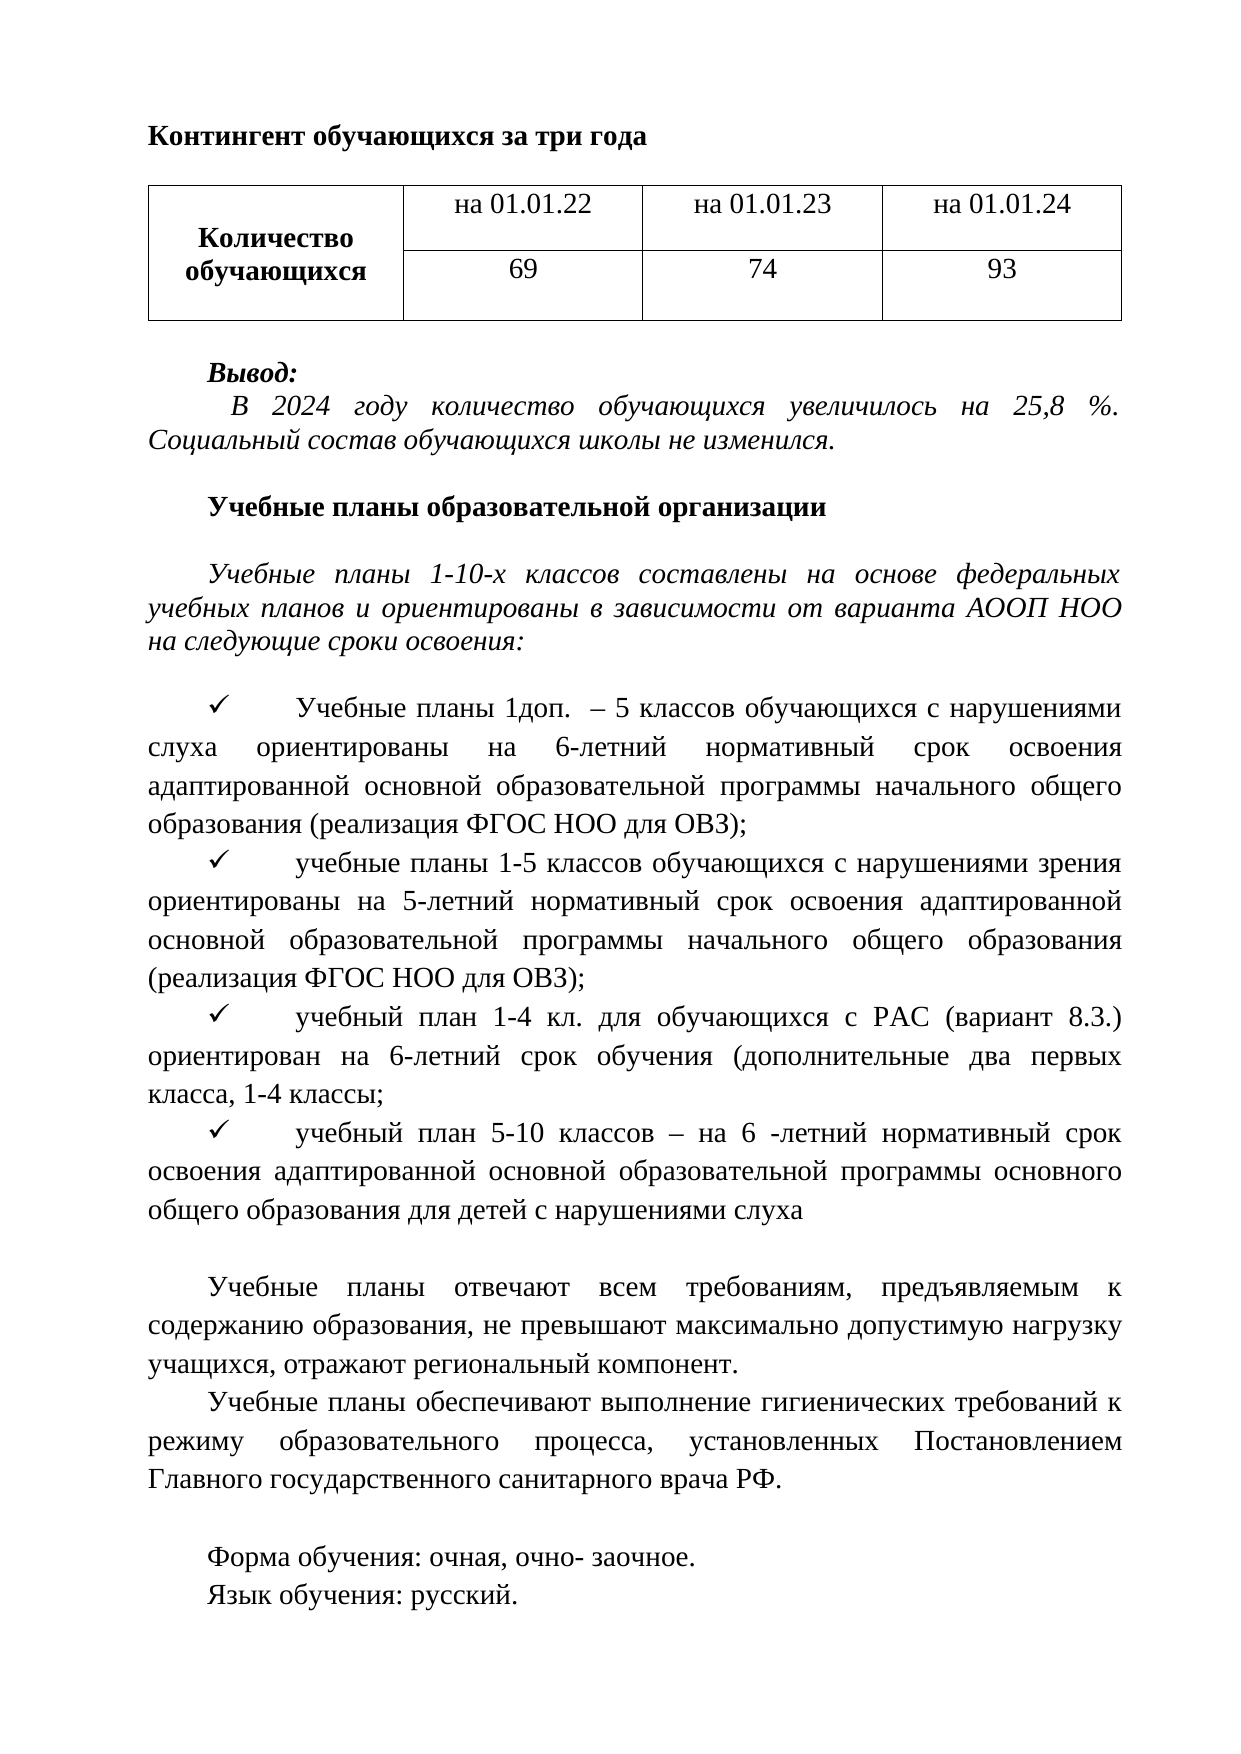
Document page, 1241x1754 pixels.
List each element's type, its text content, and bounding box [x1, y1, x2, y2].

text В 2024 году количество обучающихся увеличилось на 25,8 %. Социальный состав обучающихся школы не изменился. [148, 388, 1123, 456]
text Контингент обучающихся за три года [148, 118, 1123, 152]
text Учебные планы образовательной организации [148, 489, 1123, 523]
table_header на 01.01.24 [883, 186, 1121, 250]
text Учебные планы 1-10-х классов составлены на основе федеральных учебных планов и ориентированы в зависимости от варианта АООП НОО на следующие сроки освоения: [148, 556, 1123, 657]
list учебные планы 1-5 классов обучающихся с нарушениями зрения ориентированы на 5-летний нормативный срок освоения адаптированной основной образовательной программы начального общего образования (реализация ФГОС НОО для ОВЗ); [148, 845, 1123, 994]
text Форма обучения: очная, очно- заочное. [148, 1539, 1123, 1572]
text Вывод: [148, 355, 1123, 388]
table_cell 69 [404, 251, 642, 320]
text Учебные планы обеспечивают выполнение гигиенических требований к режиму образовательного процесса, установленных Постановлением Главного государственного санитарного врача РФ. [148, 1384, 1123, 1495]
table_header Количество обучающихся [149, 186, 403, 320]
text Язык обучения: русский. [148, 1577, 1123, 1611]
table_cell 74 [643, 251, 882, 320]
text Учебные планы отвечают всем требованиям, предъявляемым к содержанию образования, не превышают максимально допустимую нагрузку учащихся, отражают региональный компонент. [148, 1269, 1123, 1379]
list учебный план 1-4 кл. для обучающихся с РАС (вариант 8.3.) ориентирован на 6-летний срок обучения (дополнительные два первых класса, 1-4 классы; [148, 999, 1123, 1110]
list учебный план 5-10 классов – на 6 -летний нормативный срок освоения адаптированной основной образовательной программы основного общего образования для детей с нарушениями слуха [148, 1115, 1123, 1225]
table_header на 01.01.22 [404, 186, 642, 250]
list Учебные планы 1доп. – 5 классов обучающихся с нарушениями слуха ориентированы на 6-летний нормативный срок освоения адаптированной основной образовательной программы начального общего образования (реализация ФГОС НОО для ОВЗ); [148, 690, 1123, 840]
table_cell 93 [883, 251, 1121, 320]
table_header на 01.01.23 [643, 186, 882, 250]
